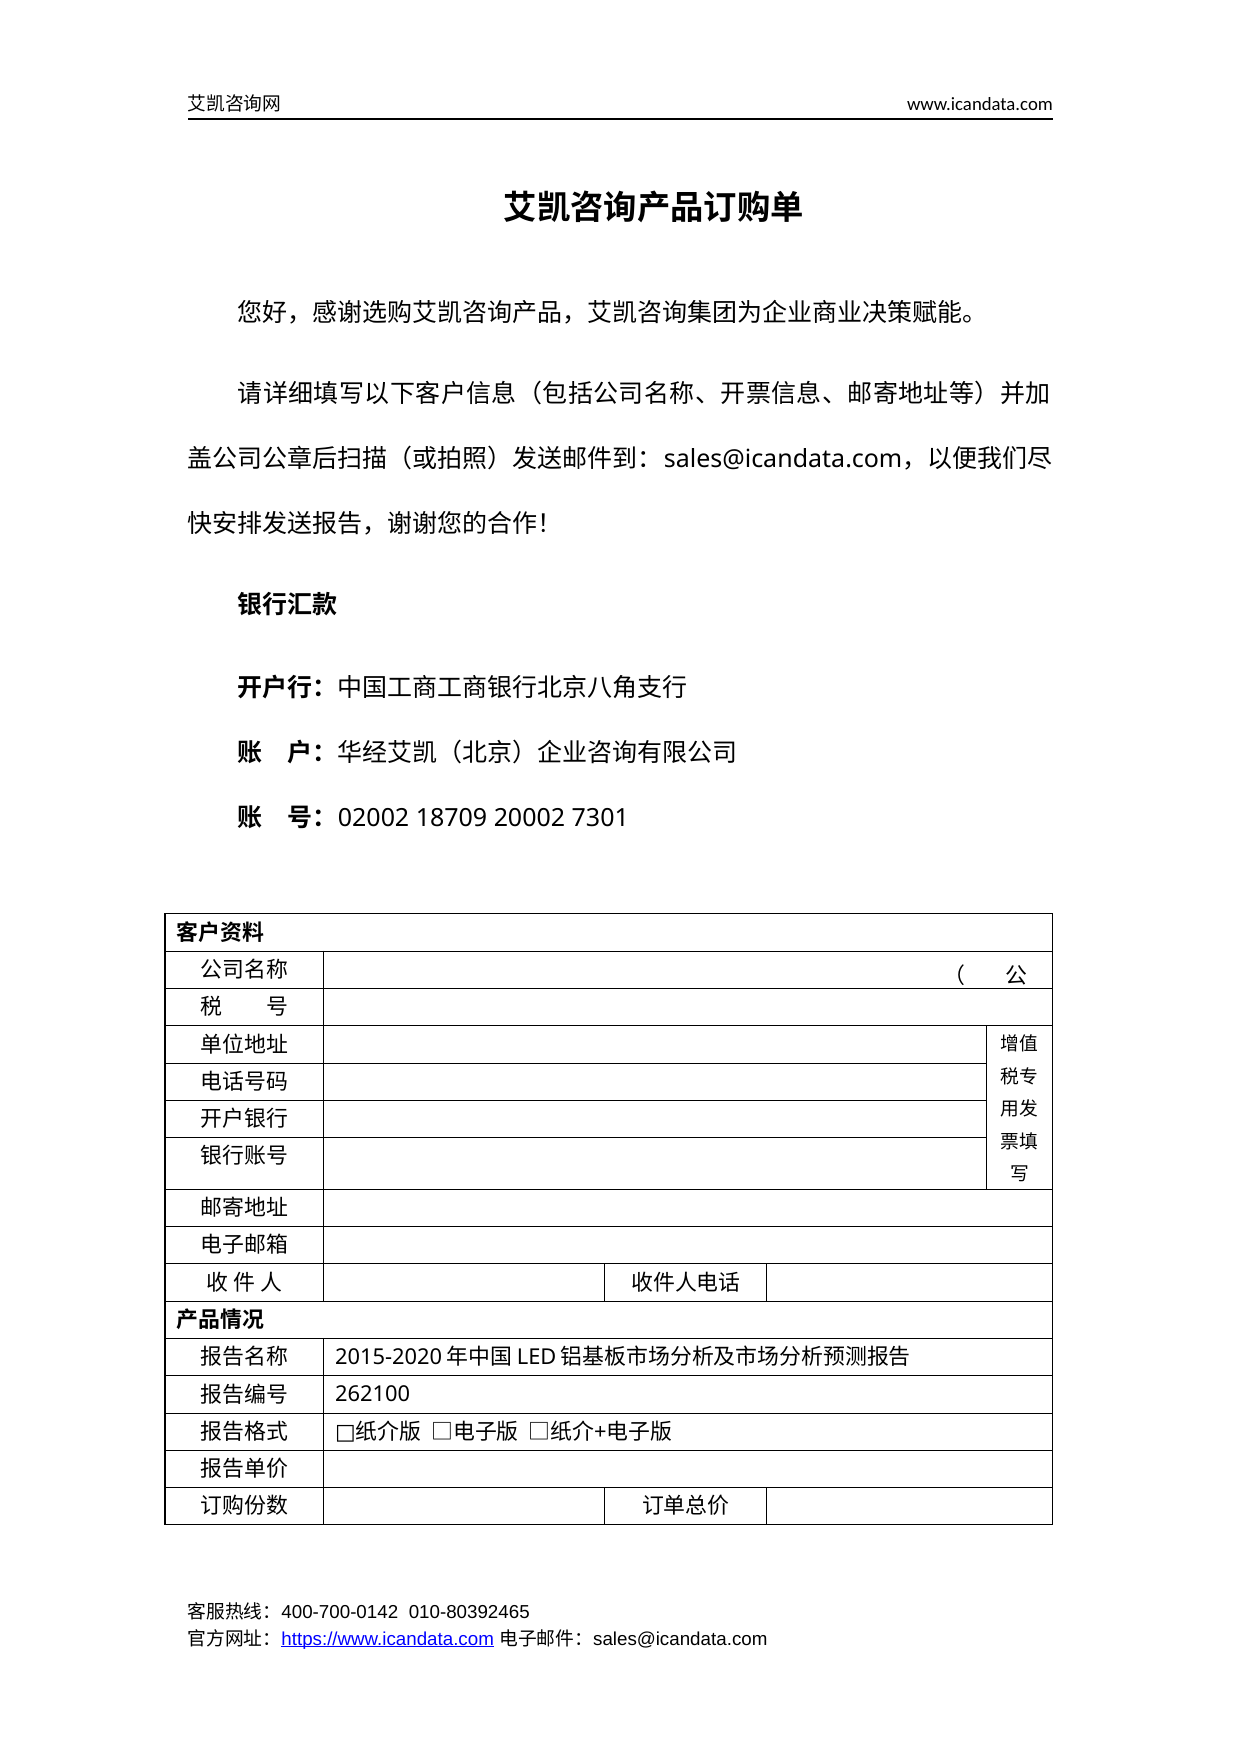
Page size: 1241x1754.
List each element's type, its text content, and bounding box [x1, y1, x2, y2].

table_cell [324, 1064, 986, 1100]
table_cell [324, 1451, 1052, 1487]
table_cell [324, 1101, 986, 1137]
table_cell 报告名称 [166, 1339, 323, 1375]
table_cell 收件人电话 [605, 1264, 766, 1301]
table_cell 公司名称 [166, 952, 323, 988]
table_cell 订购份数 [166, 1488, 323, 1524]
table_cell 邮寄地址 [166, 1190, 323, 1226]
table_cell 银行账号 [166, 1138, 323, 1189]
text 账 号：02002 18709 20002 7301 [187, 783, 1053, 848]
table_cell 开户银行 [166, 1101, 323, 1137]
table_cell 收 件 人 [166, 1264, 323, 1301]
table_cell 增值税专用发票填写 [987, 1026, 1052, 1189]
table_cell 产品情况 [166, 1302, 1052, 1338]
text 艾凯咨询产品订购单 [187, 172, 1053, 237]
table_cell 报告格式 [166, 1414, 323, 1450]
table_cell 262100 [324, 1376, 1052, 1412]
text 银行汇款 [187, 570, 1053, 635]
table_cell [324, 1026, 986, 1062]
table_cell 电话号码 [166, 1064, 323, 1100]
table_cell [324, 1227, 1052, 1263]
text 请详细填写以下客户信息（包括公司名称、开票信息、邮寄地址等）并加盖公司公章后扫描（或拍照）发送邮件到：sales@icandata.com，以便我们尽快安排发送报告，谢谢您的合作！ [187, 359, 1053, 554]
table_cell [324, 989, 1052, 1025]
table_cell 单位地址 [166, 1026, 323, 1062]
table_cell [767, 1488, 1052, 1524]
table_cell [324, 1138, 986, 1189]
table_cell □纸介版 □电子版 □纸介+电子版 [324, 1414, 1052, 1450]
table_cell 报告编号 [166, 1376, 323, 1412]
table_cell [324, 1190, 1052, 1226]
table_cell 电子邮箱 [166, 1227, 323, 1263]
text 您好，感谢选购艾凯咨询产品，艾凯咨询集团为企业商业决策赋能。 [187, 278, 1053, 343]
table_cell 2015-2020年中国LED铝基板市场分析及市场分析预测报告 [324, 1339, 1052, 1375]
table_header 客户资料 [166, 914, 1052, 951]
table_cell [767, 1264, 1052, 1301]
table_cell [324, 952, 1052, 988]
table_cell 税 号 [166, 989, 323, 1025]
text 账 户：华经艾凯（北京）企业咨询有限公司 [187, 718, 1053, 783]
table_cell [324, 1264, 604, 1301]
table_cell 报告单价 [166, 1451, 323, 1487]
table_cell [324, 1488, 604, 1524]
text 开户行：中国工商工商银行北京八角支行 [187, 653, 1053, 718]
table_cell 订单总价 [605, 1488, 766, 1524]
